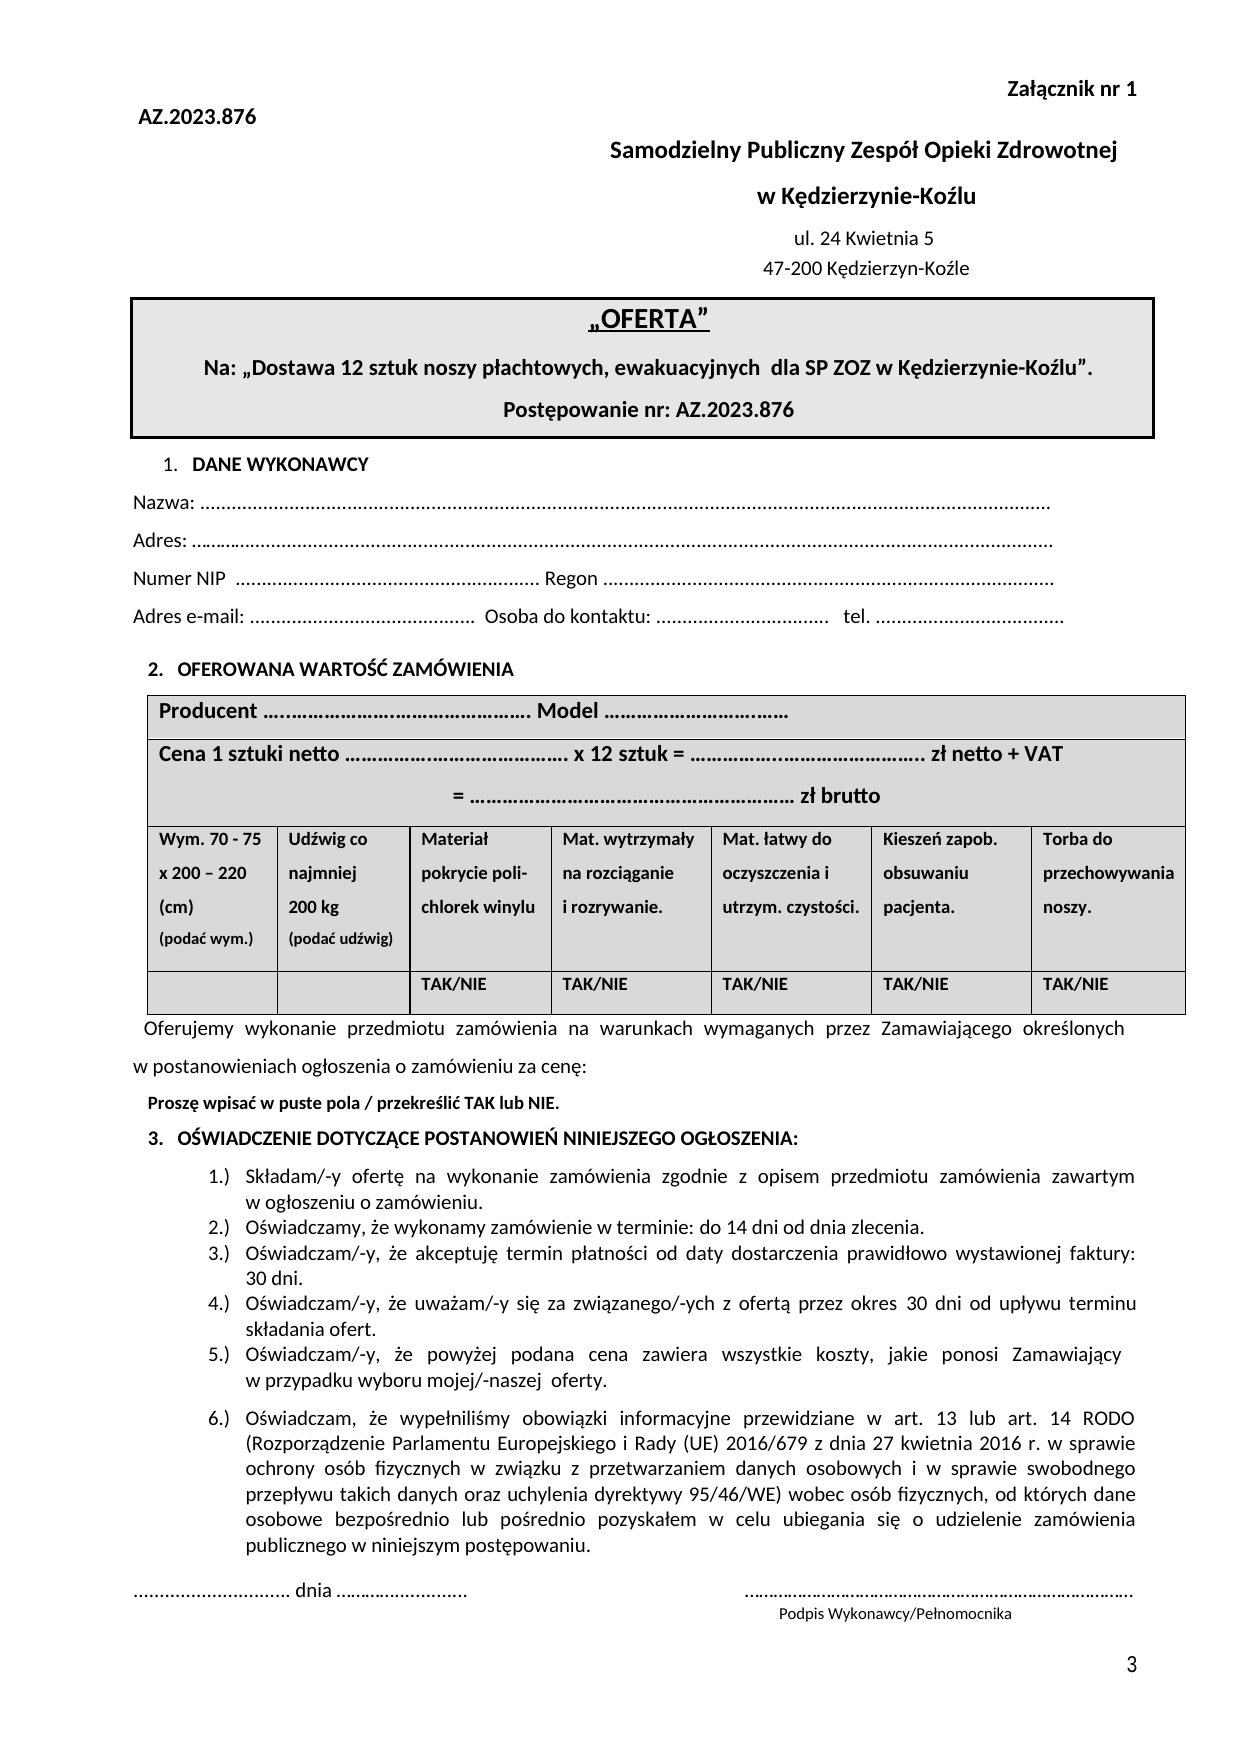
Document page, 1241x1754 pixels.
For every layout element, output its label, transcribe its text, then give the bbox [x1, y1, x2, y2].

text Oferujemy wykonanie przedmiotu zamówienia na warunkach wymaganych przez Zamawiającego określonych w postanowieniach ogłoszenia o zamówieniu za cenę: [133, 1015, 1137, 1078]
table_cell Kieszeń zapob. obsuwaniu pacjenta. [872, 827, 1031, 971]
table_header Producent …..……………….……………………. Model ……………………….…… [148, 696, 1185, 738]
text w Kędzierzynie-Koźlu [591, 180, 1137, 210]
text Numer NIP .......................................................... Regon ...................................................................................... [133, 565, 1137, 591]
text 47-200 Kędzierzyn-Koźle [591, 255, 1137, 280]
table_header „OFERTA” Na: „Dostawa 12 sztuk noszy płachtowych, ewakuacyjnych dla SP ZOZ w Kędzierzynie-Koźlu”. Postępowanie nr: AZ.2023.876 [133, 300, 1152, 436]
text Proszę wpisać w puste pola / przekreślić TAK lub NIE. [148, 1091, 1137, 1114]
table_cell Udźwig co najmniej 200 kg (podać udźwig) [278, 827, 409, 971]
table_cell TAK/NIE [552, 972, 711, 1014]
table_cell Torba do przechowywania noszy. [1032, 827, 1185, 971]
table_cell [148, 972, 277, 1014]
list OŚWIADCZENIE DOTYCZĄCE POSTANOWIEŃ NINIEJSZEGO OGŁOSZENIA: [148, 1125, 1137, 1151]
list Oświadczam/-y, że akceptuję termin płatności od daty dostarczenia prawidłowo wystawionej faktury: 30 dni. [208, 1240, 1137, 1291]
list DANE WYKONAWCY [162, 451, 1137, 476]
list Oświadczamy, że wykonamy zamówienie w terminie: do 14 dni od dnia zlecenia. [208, 1214, 1137, 1240]
text ul. 24 Kwietnia 5 [591, 226, 1137, 251]
table_cell Cena 1 sztuki netto …………….……………………. x 12 sztuk = ……………..…………………….. zł netto + VAT = …………………………………………………… zł brutto [148, 740, 1185, 826]
list Oświadczam/-y, że uważam/-y się za związanego/-ych z ofertą przez okres 30 dni od upływu terminu składania ofert. [208, 1291, 1137, 1341]
list Oświadczam/-y, że powyżej podana cena zawiera wszystkie koszty, jakie ponosi Zamawiający w przypadku wyboru mojej/-naszej oferty. [208, 1341, 1137, 1392]
list Oświadczam, że wypełniliśmy obowiązki informacyjne przewidziane w art. 13 lub art. 14 RODO (Rozporządzenie Parlamentu Europejskiego i Rady (UE) 2016/679 z dnia 27 kwietnia 2016 r. w sprawie ochrony osób fizycznych w związku z przetwarzaniem danych osobowych i w sprawie swobodnego przepływu takich danych oraz uchylenia dyrektywy 95/46/WE) wobec osób fizycznych, od których dane osobowe bezpośrednio lub pośrednio pozyskałem w celu ubiegania się o udzielenie zamówienia publicznego w niniejszym postępowaniu. [208, 1405, 1137, 1557]
table_cell Materiał pokrycie poli-chlorek winylu [411, 827, 551, 971]
table_cell TAK/NIE [411, 972, 551, 1014]
list OFEROWANA WARTOŚĆ ZAMÓWIENIA [148, 657, 1137, 682]
text AZ.2023.876 [133, 102, 1137, 130]
table_cell TAK/NIE [712, 972, 871, 1014]
text Załącznik nr 1 [148, 74, 1137, 102]
table_cell Mat. łatwy do oczyszczenia i utrzym. czystości. [712, 827, 871, 971]
table_cell TAK/NIE [1032, 972, 1185, 1014]
text Samodzielny Publiczny Zespół Opieki Zdrowotnej [591, 134, 1137, 164]
table_cell Mat. wytrzymały na rozciąganie i rozrywanie. [552, 827, 711, 971]
text Adres e-mail: ........................................... Osoba do kontaktu: ................................. tel. .................................... [133, 603, 1137, 629]
table_cell TAK/NIE [872, 972, 1031, 1014]
text .............................. dnia ………….............. ……………………………………………………………………… [133, 1565, 1137, 1603]
text Nazwa: .................................................................................................................................................................. [133, 489, 1137, 514]
list Składam/-y ofertę na wykonanie zamówienia zgodnie z opisem przedmiotu zamówienia zawartym w ogłoszeniu o zamówieniu. [208, 1163, 1137, 1214]
table_cell [278, 972, 409, 1014]
table_cell Wym. 70 - 75 x 200 – 220 (cm) (podać wym.) [148, 827, 277, 971]
text Podpis Wykonawcy/Pełnomocnika [443, 1603, 1137, 1623]
text Adres: …………......................................................................................................................................................... [133, 527, 1137, 552]
